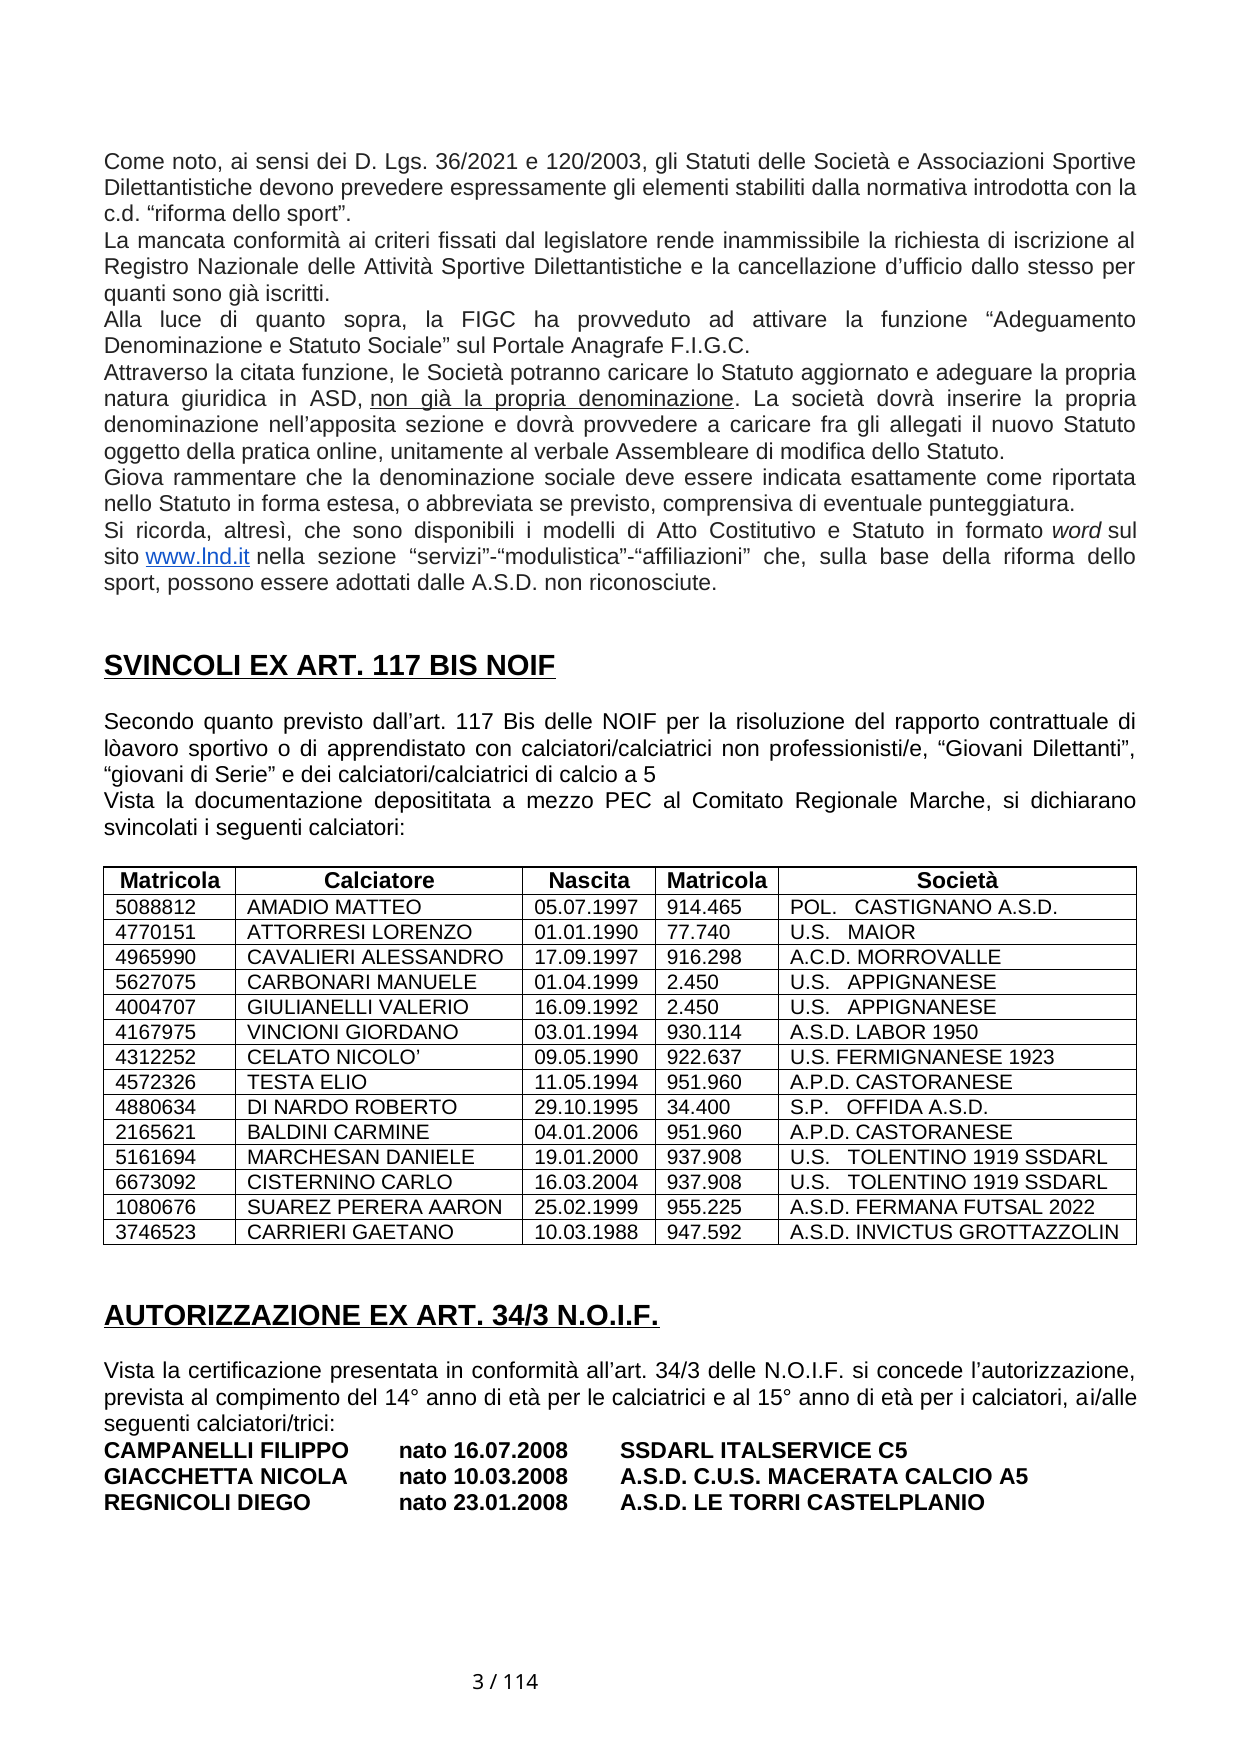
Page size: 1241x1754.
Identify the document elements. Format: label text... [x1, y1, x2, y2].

table_cell CISTERNINO CARLO [236, 1170, 522, 1194]
table_cell 951.960 [656, 1070, 778, 1094]
table_cell GIULIANELLI VALERIO [236, 995, 522, 1019]
table_cell 77.740 [656, 920, 778, 944]
table_cell CARRIERI GAETANO [236, 1220, 522, 1244]
table_cell DI NARDO ROBERTO [236, 1095, 522, 1119]
table_cell 5088812 [104, 895, 235, 919]
table_cell 955.225 [656, 1195, 778, 1219]
table_cell 10.03.1988 [523, 1220, 655, 1244]
table_header Nascita [523, 868, 655, 894]
table_cell 05.07.1997 [523, 895, 655, 919]
table_cell 2.450 [656, 970, 778, 994]
text CAMPANELLI FILIPPO nato 16.07.2008 SSDARL ITALSERVICE C5 [103, 1437, 1137, 1463]
table_header Società [779, 868, 1136, 894]
table_cell 947.592 [656, 1220, 778, 1244]
table_cell 930.114 [656, 1020, 778, 1044]
table_cell 5627075 [104, 970, 235, 994]
text Come noto, ai sensi dei D. Lgs. 36/2021 e 120/2003, gli Statuti delle Società e Associazioni Sportive Dilettantistiche devono prevedere espressamente gli elementi stabiliti dalla normativa introdotta con la c.d. “riforma dello sport”. [103, 148, 1137, 227]
table_cell 17.09.1997 [523, 945, 655, 969]
table_cell 937.908 [656, 1170, 778, 1194]
table_cell A.S.D. LABOR 1950 [779, 1020, 1136, 1044]
table_cell U.S. TOLENTINO 1919 SSDARL [779, 1170, 1136, 1194]
table_cell 03.01.1994 [523, 1020, 655, 1044]
text Si ricorda, altresì, che sono disponibili i modelli di Atto Costitutivo e Statuto in formato word sul sito www.lnd.it nella sezione “servizi”-“modulistica”-“affiliazioni” che, sulla base della riforma dello sport, possono essere adottati dalle A.S.D. non riconosciute. [103, 517, 1137, 596]
text REGNICOLI DIEGO nato 23.01.2008 A.S.D. LE TORRI CASTELPLANIO [103, 1489, 1137, 1516]
table_header Calciatore [236, 868, 522, 894]
table_cell 16.09.1992 [523, 995, 655, 1019]
table_cell U.S. APPIGNANESE [779, 995, 1136, 1019]
table_cell AMADIO MATTEO [236, 895, 522, 919]
text Vista la certificazione presentata in conformità all’art. 34/3 delle N.O.I.F. si concede l’autorizzazione, prevista al compimento del 14° anno di età per le calciatrici e al 15° anno di età per i calciatori, ai/alle seguenti calciatori/trici: [103, 1357, 1137, 1437]
table_cell 922.637 [656, 1045, 778, 1069]
table_cell ATTORRESI LORENZO [236, 920, 522, 944]
text Secondo quanto previsto dall’art. 117 Bis delle NOIF per la risoluzione del rapporto contrattuale di lòavoro sportivo o di apprendistato con calciatori/calciatrici non professionisti/e, “Giovani Dilettanti”, “giovani di Serie” e dei calciatori/calciatrici di calcio a 5 [103, 708, 1137, 787]
text La mancata conformità ai criteri fissati dal legislatore rende inammissibile la richiesta di iscrizione al Registro Nazionale delle Attività Sportive Dilettantistiche e la cancellazione d’ufficio dallo stesso per quanti sono già iscritti. [103, 227, 1137, 306]
table_cell U.S. FERMIGNANESE 1923 [779, 1045, 1136, 1069]
text Vista la documentazione deposititata a mezzo PEC al Comitato Regionale Marche, si dichiarano svincolati i seguenti calciatori: [103, 787, 1137, 840]
table_cell POL. CASTIGNANO A.S.D. [779, 895, 1136, 919]
table_cell 11.05.1994 [523, 1070, 655, 1094]
table_cell A.P.D. CASTORANESE [779, 1070, 1136, 1094]
table_cell 4312252 [104, 1045, 235, 1069]
table_cell 4770151 [104, 920, 235, 944]
text AUTORIZZAZIONE EX ART. 34/3 N.O.I.F. [103, 1298, 1137, 1331]
text Alla luce di quanto sopra, la FIGC ha provveduto ad attivare la funzione “Adeguamento Denominazione e Statuto Sociale” sul Portale Anagrafe F.I.G.C. [103, 306, 1137, 358]
table_cell 937.908 [656, 1145, 778, 1169]
table_cell 01.01.1990 [523, 920, 655, 944]
table_cell MARCHESAN DANIELE [236, 1145, 522, 1169]
table_cell 01.04.1999 [523, 970, 655, 994]
table_header Matricola [104, 868, 235, 894]
table_cell 4572326 [104, 1070, 235, 1094]
table_cell 09.05.1990 [523, 1045, 655, 1069]
table_cell 4004707 [104, 995, 235, 1019]
table_cell S.P. OFFIDA A.S.D. [779, 1095, 1136, 1119]
table_cell CAVALIERI ALESSANDRO [236, 945, 522, 969]
table_cell U.S. APPIGNANESE [779, 970, 1136, 994]
table_cell 6673092 [104, 1170, 235, 1194]
table_cell CARBONARI MANUELE [236, 970, 522, 994]
table_cell 3746523 [104, 1220, 235, 1244]
table_cell 04.01.2006 [523, 1120, 655, 1144]
table_cell 34.400 [656, 1095, 778, 1119]
table_cell 16.03.2004 [523, 1170, 655, 1194]
text Attraverso la citata funzione, le Società potranno caricare lo Statuto aggiornato e adeguare la propria natura giuridica in ASD, non già la propria denominazione. La società dovrà inserire la propria denominazione nell’apposita sezione e dovrà provvedere a caricare fra gli allegati il nuovo Statuto oggetto della pratica online, unitamente al verbale Assembleare di modifica dello Statuto. [103, 358, 1137, 464]
table_cell 914.465 [656, 895, 778, 919]
text SVINCOLI EX ART. 117 BIS NOIF [103, 648, 1137, 682]
table_cell 2.450 [656, 995, 778, 1019]
table_cell U.S. MAIOR [779, 920, 1136, 944]
table_cell 1080676 [104, 1195, 235, 1219]
table_cell U.S. TOLENTINO 1919 SSDARL [779, 1145, 1136, 1169]
table_cell 4965990 [104, 945, 235, 969]
table_cell A.P.D. CASTORANESE [779, 1120, 1136, 1144]
table_cell VINCIONI GIORDANO [236, 1020, 522, 1044]
table_cell 2165621 [104, 1120, 235, 1144]
table_cell 4880634 [104, 1095, 235, 1119]
text Giova rammentare che la denominazione sociale deve essere indicata esattamente come riportata nello Statuto in forma estesa, o abbreviata se previsto, comprensiva di eventuale punteggiatura. [103, 464, 1137, 517]
table_cell 951.960 [656, 1120, 778, 1144]
table_header Matricola [656, 868, 778, 894]
table_cell SUAREZ PERERA AARON [236, 1195, 522, 1219]
text GIACCHETTA NICOLA nato 10.03.2008 A.S.D. C.U.S. MACERATA CALCIO A5 [103, 1463, 1137, 1489]
table_cell A.S.D. FERMANA FUTSAL 2022 [779, 1195, 1136, 1219]
table_cell BALDINI CARMINE [236, 1120, 522, 1144]
table_cell 916.298 [656, 945, 778, 969]
table_cell 25.02.1999 [523, 1195, 655, 1219]
table_cell 5161694 [104, 1145, 235, 1169]
table_cell A.S.D. INVICTUS GROTTAZZOLIN [779, 1220, 1136, 1244]
table_cell CELATO NICOLO’ [236, 1045, 522, 1069]
table_cell 4167975 [104, 1020, 235, 1044]
table_cell 19.01.2000 [523, 1145, 655, 1169]
table_cell 29.10.1995 [523, 1095, 655, 1119]
table_cell A.C.D. MORROVALLE [779, 945, 1136, 969]
table_cell TESTA ELIO [236, 1070, 522, 1094]
